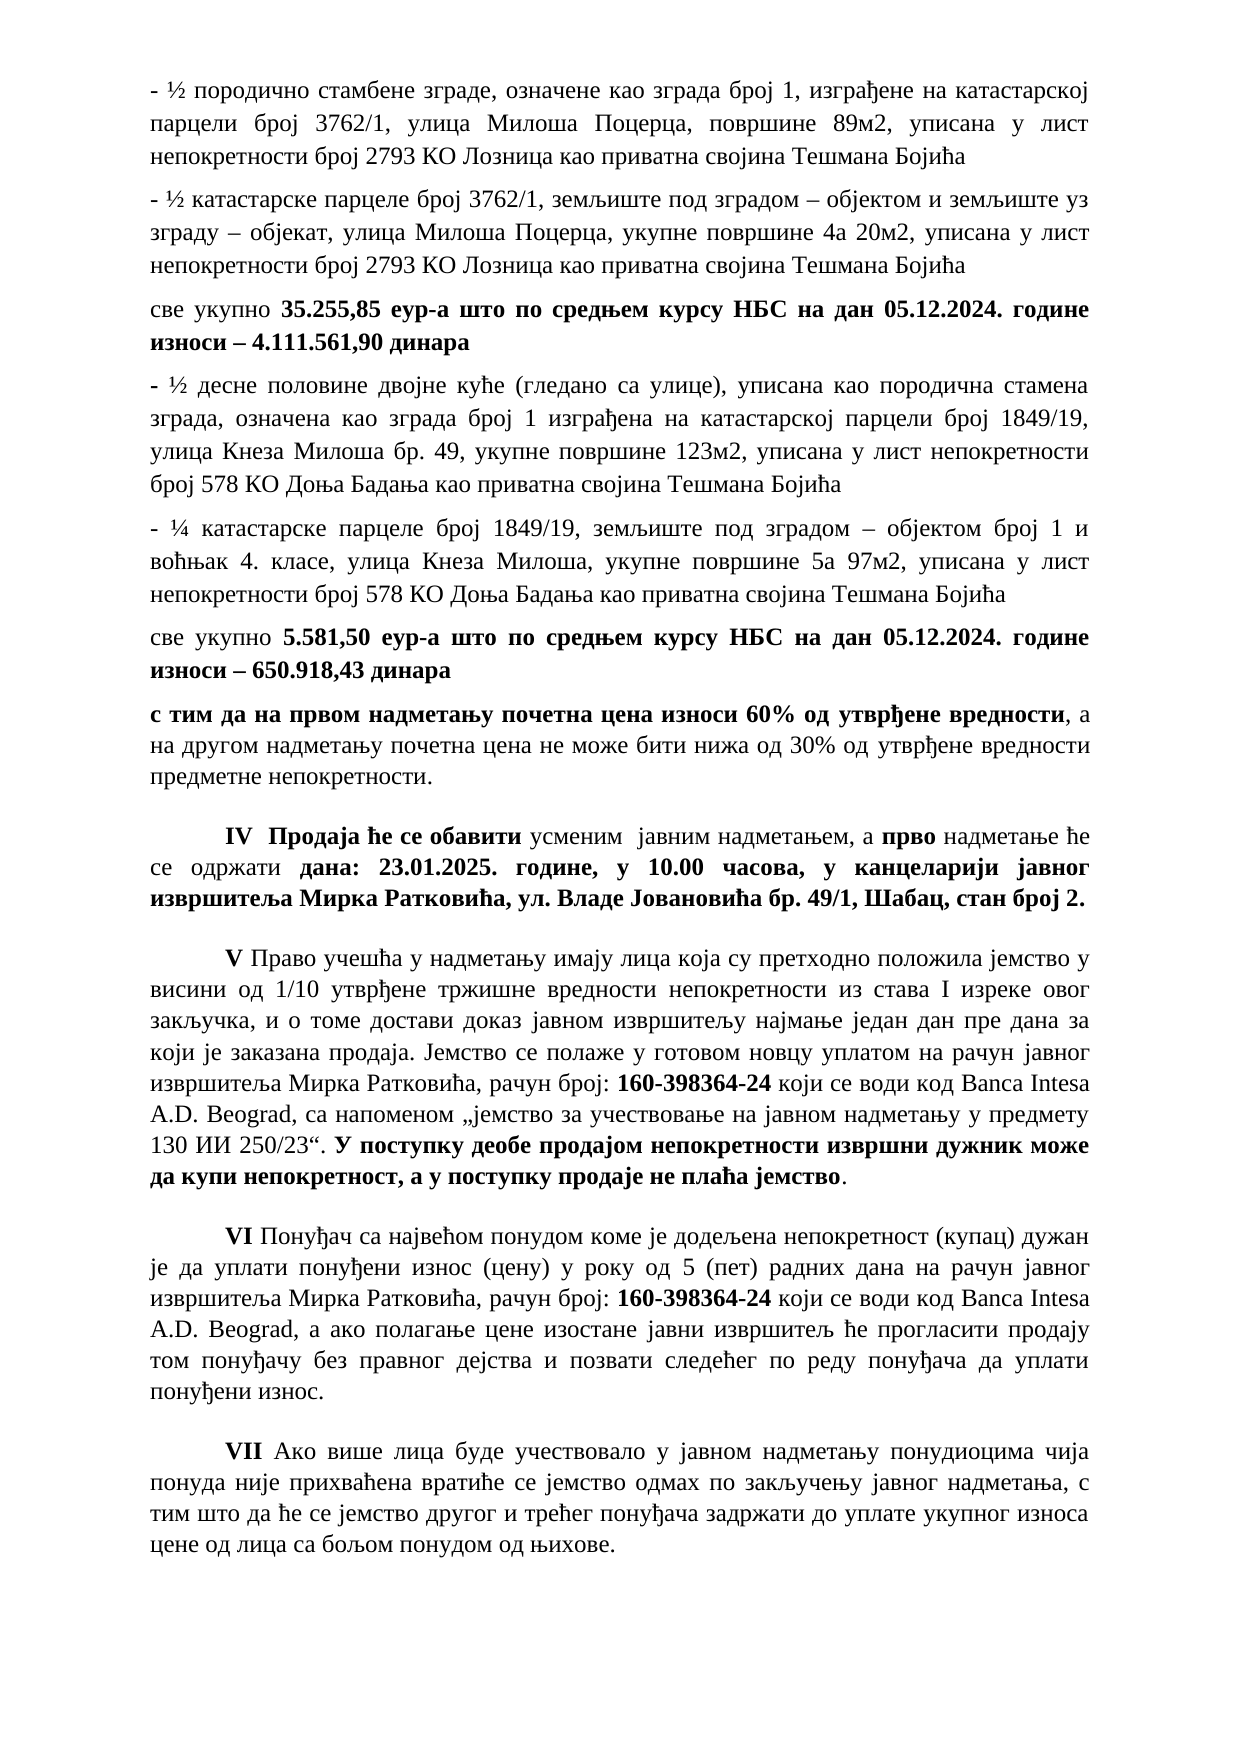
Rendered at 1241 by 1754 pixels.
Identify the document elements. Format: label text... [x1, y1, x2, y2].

text IV Продаја ће се обавити усменим јавним надметањем, а прво надметање ће се одржати дана: 23.01.2025. године, у 10.00 часова, у канцеларији јавног извршитеља Мирка Ратковића, ул. Владе Јовановића бр. 49/1, Шабац, стан број 2. [150, 821, 1090, 912]
text - ½ десне половине двојне куће (гледано са улице), уписана као породична стамена зграда, означена као зграда број 1 изграђена на катастарској парцели број 1849/19, улица Кнеза Милоша бр. 49, укупне површине 123м2, уписана у лист непокретности број 578 КО Доња Бадања као приватна својина Тешмана Бојића [150, 370, 1090, 498]
text све укупно 35.255,85 еур-а што по средњем курсу НБС на дан 05.12.2024. године износи – 4.111.561,90 динара [150, 294, 1090, 356]
text с тим да на првом надметању почетна цена износи 60% од утврђене вредности, а на другом надметању почетна цена не може бити нижа од 30% од утврђене вредности предметне непокретности. [150, 699, 1090, 790]
text VI Понуђач са највећом понудом коме је додељена непокретност (купац) дужан је да уплати понуђени износ (цену) у року од 5 (пет) радних дана на рачун јавног извршитеља Мирка Ратковића, рачун број: 160-398364-24 који се води код Banca Intesa A.D. Beograd, а ако полагање цене изостане јавни извршитељ ће прогласити продају том понуђачу без правног дејства и позвати следећег по реду понуђача да уплати понуђени износ. [150, 1221, 1090, 1405]
text - ½ породично стамбене зграде, означене као зграда број 1, изграђене на катастарској парцели број 3762/1, улица Милоша Поцерца, површине 89м2, уписана у лист непокретности број 2793 КО Лозница као приватна својина Тешмана Бојића [150, 75, 1090, 170]
text V Право учешћа у надметању имају лица која су претходно положила јемство у висини од 1/10 утврђене тржишне вредности непокретности из става I изреке овог закључка, и о томе достави доказ јавном извршитељу најмање један дан пре дана за који је заказана продаја. Јемство се полаже у готовом новцу уплатом на рачун јавног извршитеља Мирка Ратковића, рачун број: 160-398364-24 који се води код Banca Intesa A.D. Beograd, са напоменом „јемство за учествовање на јавном надметању у предмету 130 ИИ 250/23“. У поступку деобе продајом непокретности извршни дужник може да купи непокретност, а у поступку продаје не плаћа јемство. [150, 943, 1090, 1189]
text VII Ако више лица буде учествовало у јавном надметању понудиоцима чија понуда није прихваћена вратиће се јемство одмах по закључењу јавног надметања, с тим што да ће се јемство другог и трећег понуђача задржати до уплате укупног износа цене од лица са бољом понудом од њихове. [150, 1436, 1090, 1558]
text - ½ катастарске парцеле број 3762/1, земљиште под зградом – објектом и земљиште уз зграду – објекат, улица Милоша Поцерца, укупне површине 4а 20м2, уписана у лист непокретности број 2793 КО Лозница као приватна својина Тешмана Бојића [150, 184, 1090, 279]
text све укупно 5.581,50 еур-а што по средњем курсу НБС на дан 05.12.2024. године износи – 650.918,43 динара [150, 622, 1090, 684]
